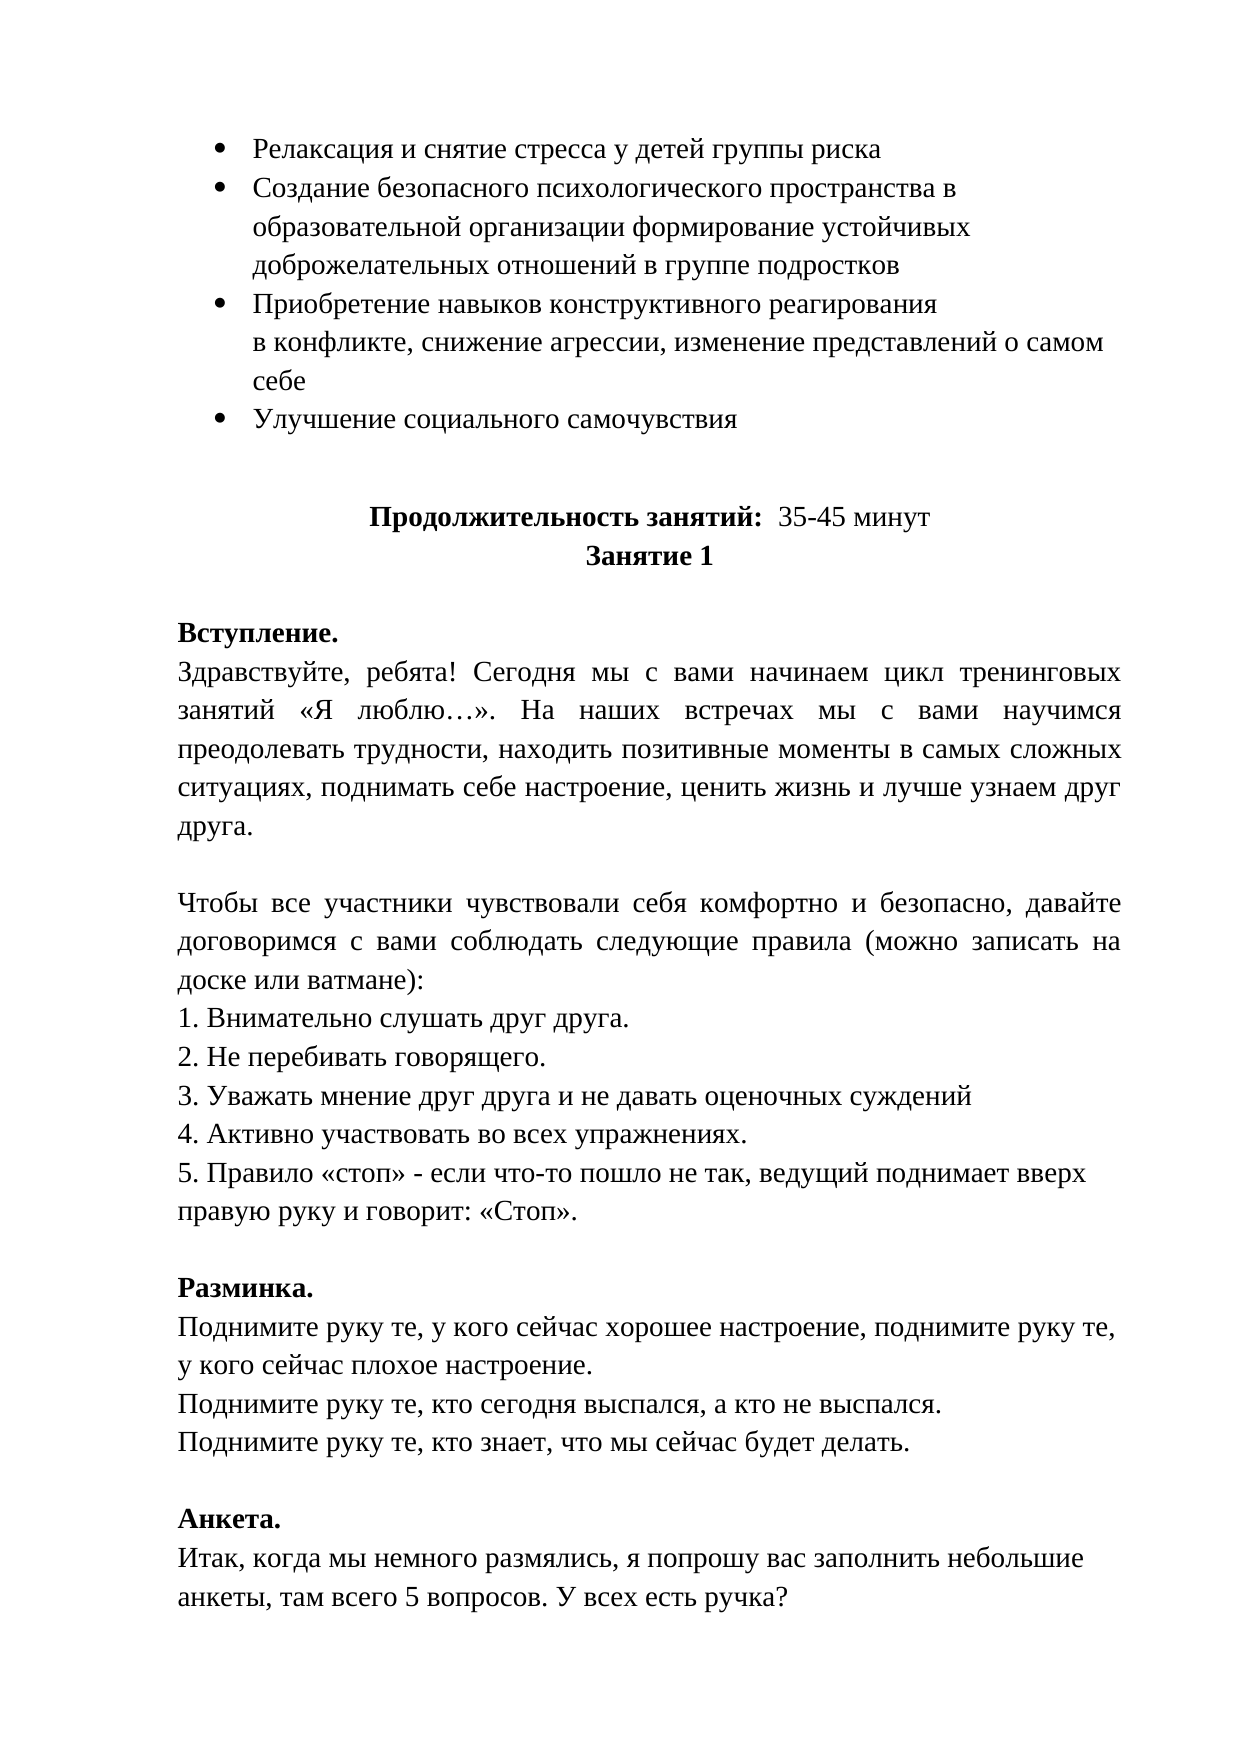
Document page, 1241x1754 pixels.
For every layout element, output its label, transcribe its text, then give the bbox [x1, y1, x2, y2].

text 3. Уважать мнение друг друга и не давать оценочных суждений [177, 1078, 1122, 1111]
text 2. Не перебивать говорящего. [177, 1039, 1122, 1073]
text Анкета. [177, 1502, 1122, 1535]
list Улучшение социального самочувствия [215, 401, 1122, 435]
text Продолжительность занятий: 35-45 минут [177, 499, 1122, 533]
text Поднимите руку те, кто знает, что мы сейчас будет делать. [177, 1424, 1122, 1458]
text 4. Активно участвовать во всех упражнениях. [177, 1116, 1122, 1150]
list Приобретение навыков конструктивного реагирования в конфликте, снижение агрессии, изменение представлений о самом себе [215, 286, 1122, 396]
text Поднимите руку те, кто сегодня выспался, а кто не выспался. [177, 1386, 1122, 1419]
text 5. Правило «стоп» - если что-то пошло не так, ведущий поднимает вверх правую руку и говорит: «Стоп». [177, 1155, 1122, 1227]
text 1. Внимательно слушать друг друга. [177, 1001, 1122, 1034]
text Разминка. [177, 1270, 1122, 1304]
list Создание безопасного психологического пространства в образовательной организации формирование устойчивых доброжелательных отношений в группе подростков [215, 170, 1122, 281]
text Чтобы все участники чувствовали себя комфортно и безопасно, давайте договоримся с вами соблюдать следующие правила (можно записать на доске или ватмане): [177, 885, 1122, 996]
list Релаксация и снятие стресса у детей группы риска [215, 131, 1122, 165]
text Здравствуйте, ребята! Сегодня мы с вами начинаем цикл тренинговых занятий «Я люблю…». На наших встречах мы с вами научимся преодолевать трудности, находить позитивные моменты в самых сложных ситуациях, поднимать себе настроение, ценить жизнь и лучше узнаем друг друга. [177, 654, 1122, 841]
text Итак, когда мы немного размялись, я попрошу вас заполнить небольшие анкеты, там всего 5 вопросов. У всех есть ручка? [177, 1540, 1122, 1612]
text Занятие 1 [177, 538, 1122, 572]
text Поднимите руку те, у кого сейчас хорошее настроение, поднимите руку те, у кого сейчас плохое настроение. [177, 1309, 1122, 1381]
text Вступление. [177, 615, 1122, 649]
